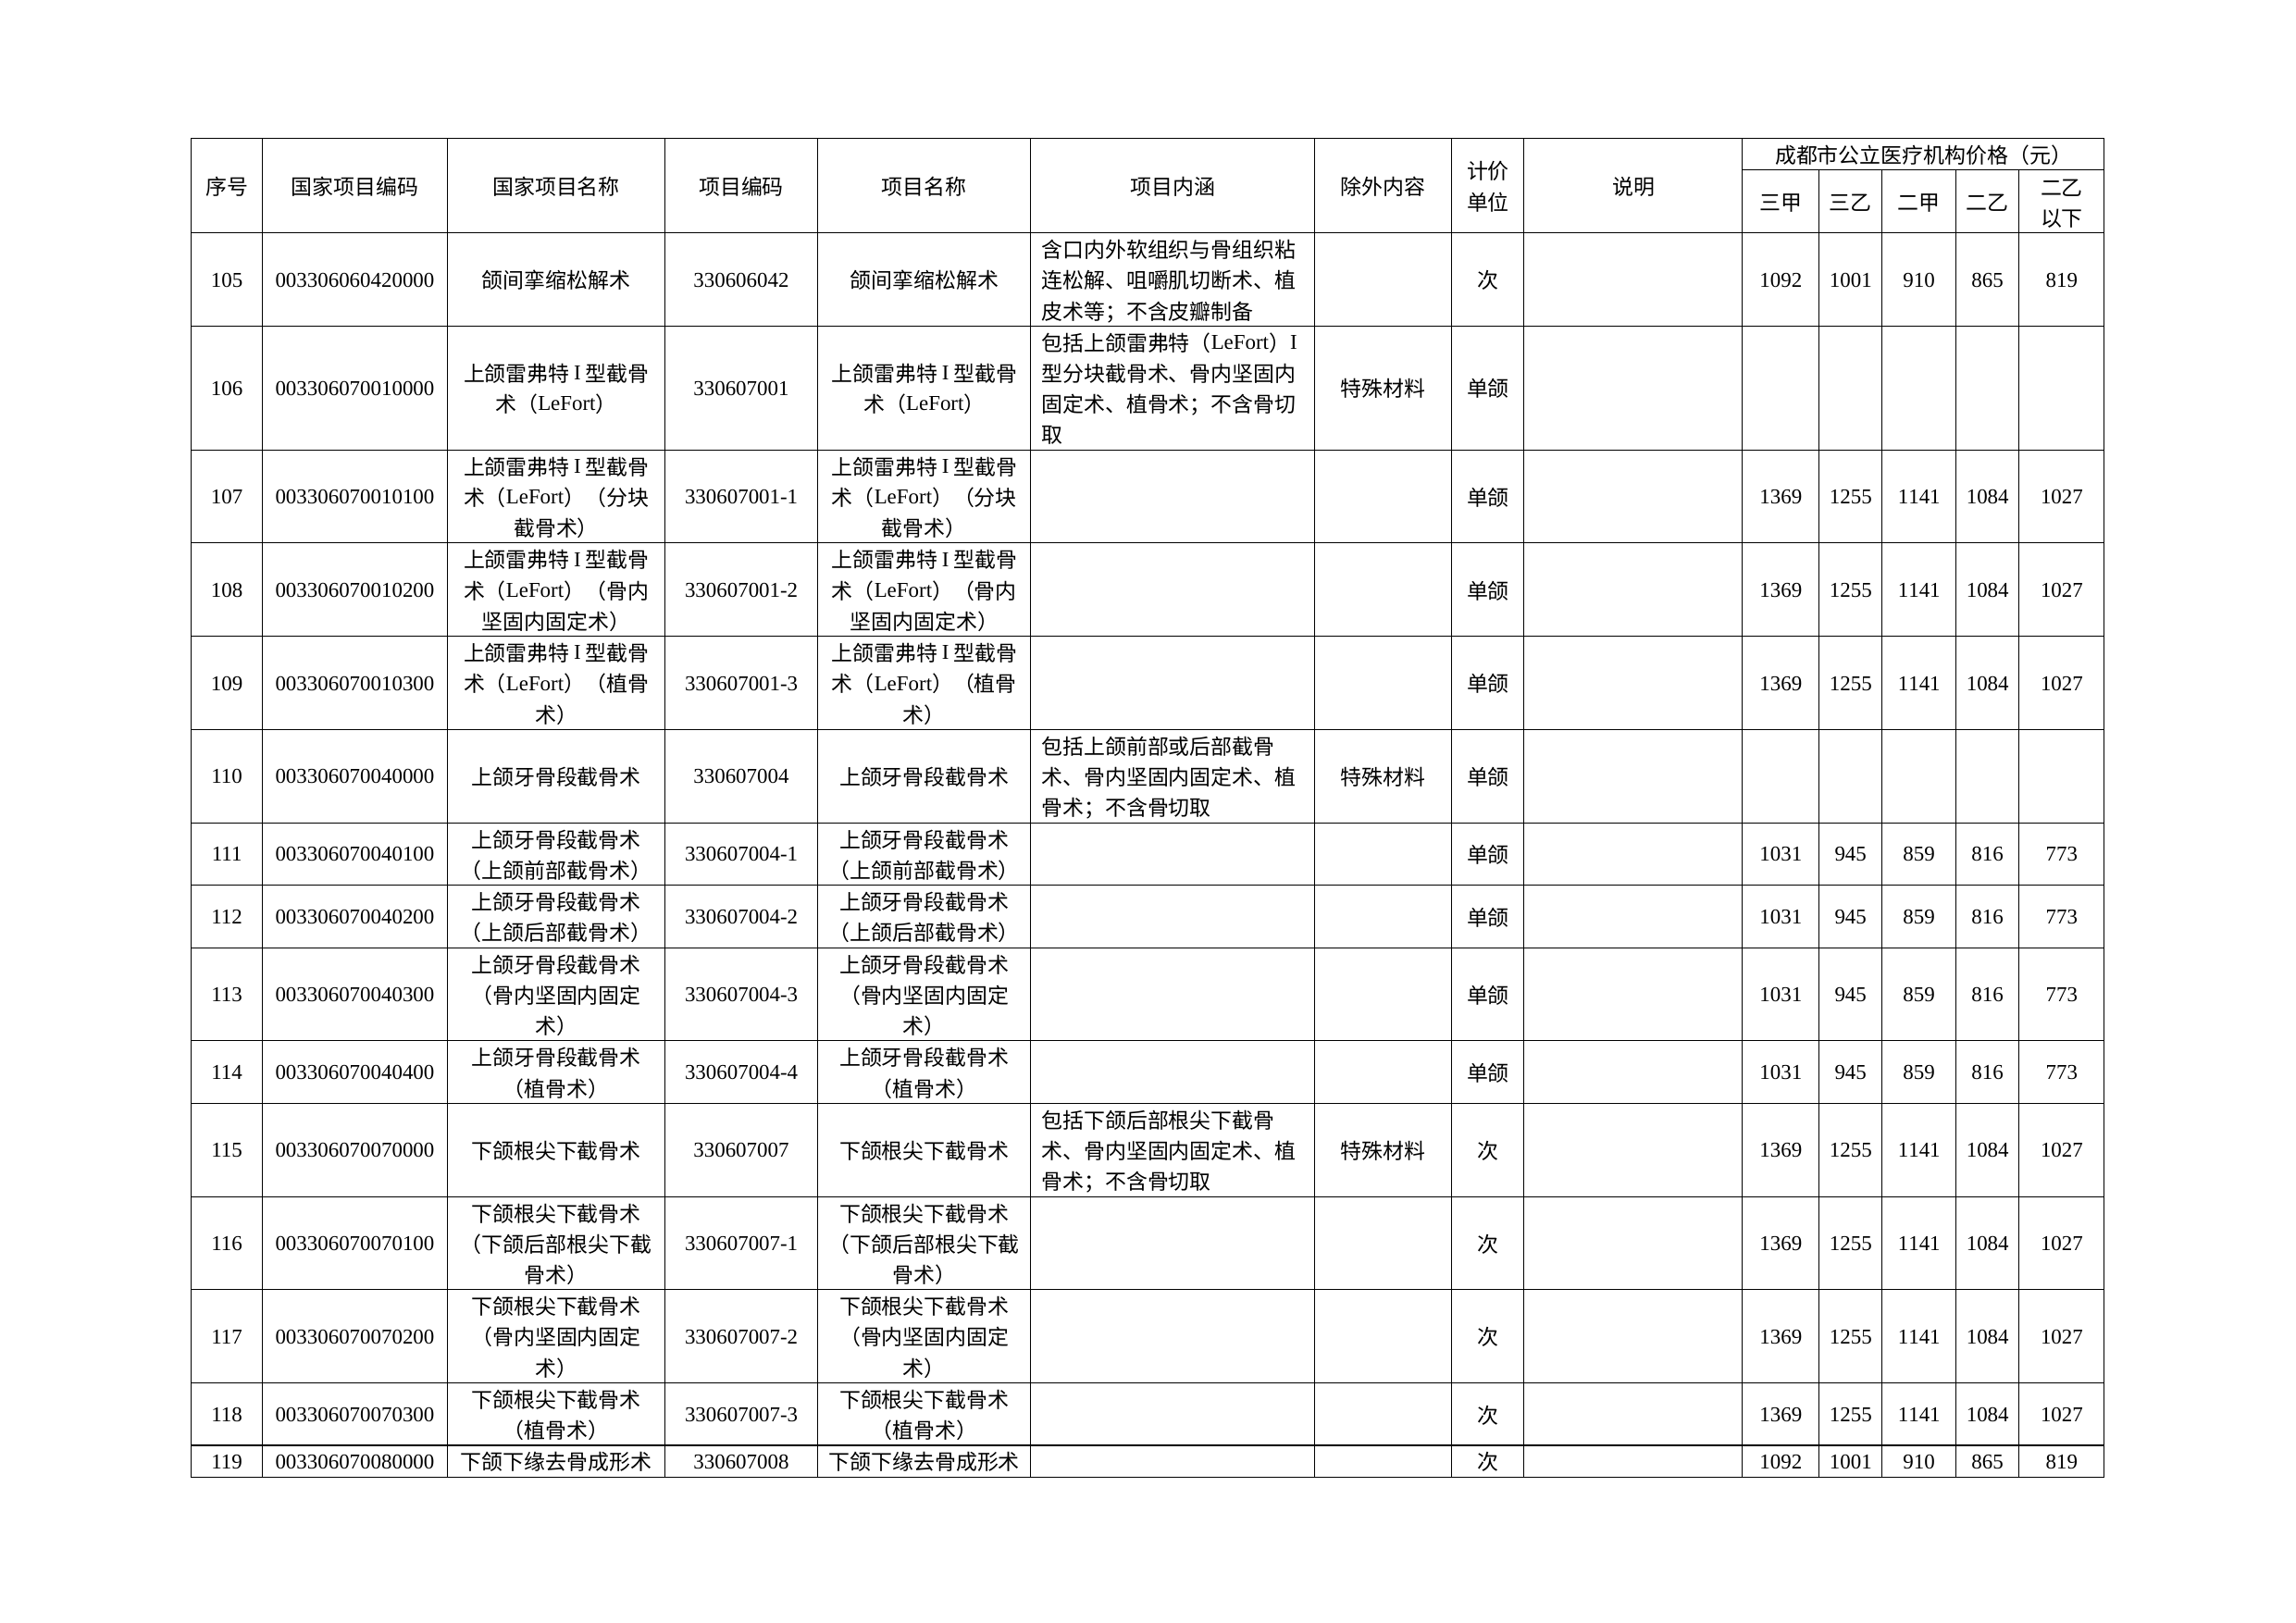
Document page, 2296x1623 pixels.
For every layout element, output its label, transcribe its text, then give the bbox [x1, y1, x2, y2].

table_cell [1743, 327, 1818, 450]
table_cell 单颌 [1452, 948, 1523, 1040]
table_cell [1819, 730, 1881, 822]
table_cell 1369 [1743, 1290, 1818, 1382]
table_cell 上颌雷弗特I型截骨术（LeFort）（骨内坚固内固定术） [818, 543, 1030, 636]
table_cell 330607001-3 [665, 637, 817, 729]
table_cell [1524, 1290, 1742, 1382]
table_header 国家项目名称 [448, 139, 664, 232]
table_cell 下颌根尖下截骨术（骨内坚固内固定术） [448, 1290, 664, 1382]
table_cell 1255 [1819, 543, 1881, 636]
table_cell 003306070040400 [263, 1041, 447, 1103]
table_cell [1524, 637, 1742, 729]
table_cell 003306070040100 [263, 824, 447, 885]
table_cell 003306070040300 [263, 948, 447, 1040]
table_cell 003306070070100 [263, 1197, 447, 1289]
table_cell 330607001-1 [665, 451, 817, 542]
table_cell [1524, 1197, 1742, 1289]
table_cell 773 [2019, 824, 2104, 885]
table_cell [1315, 824, 1451, 885]
table_cell [2019, 327, 2104, 450]
table_cell [1315, 1041, 1451, 1103]
table_cell [1524, 824, 1742, 885]
table_cell 特殊材料 [1315, 1104, 1451, 1196]
table_cell [1524, 233, 1742, 326]
table_cell 773 [2019, 948, 2104, 1040]
table_cell 单颌 [1452, 451, 1523, 542]
table_cell [1031, 948, 1314, 1040]
table_cell 003306070070300 [263, 1383, 447, 1444]
table_cell 1369 [1743, 1197, 1818, 1289]
table_cell [1819, 327, 1881, 450]
table_cell 330607004 [665, 730, 817, 822]
table_cell [1956, 730, 2018, 822]
table_cell 819 [2019, 1446, 2104, 1477]
table_cell 上颌牙骨段截骨术 [818, 730, 1030, 822]
table_cell 三甲 [1743, 170, 1818, 232]
table_cell 次 [1452, 1197, 1523, 1289]
table_cell 单颌 [1452, 637, 1523, 729]
table_cell 特殊材料 [1315, 327, 1451, 450]
table_cell 819 [2019, 233, 2104, 326]
table_cell 1369 [1743, 543, 1818, 636]
table_cell 上颌牙骨段截骨术（上颌后部截骨术） [448, 886, 664, 947]
table_cell 003306070080000 [263, 1446, 447, 1477]
table_cell 945 [1819, 948, 1881, 1040]
table_cell 三乙 [1819, 170, 1881, 232]
table_cell 110 [192, 730, 262, 822]
table_cell [1031, 1197, 1314, 1289]
table_cell 119 [192, 1446, 262, 1477]
table_cell [1315, 886, 1451, 947]
table_cell 1027 [2019, 637, 2104, 729]
table_cell 945 [1819, 1041, 1881, 1103]
table_cell 003306070040000 [263, 730, 447, 822]
table_cell 1255 [1819, 637, 1881, 729]
table_cell 上颌雷弗特I型截骨术（LeFort）（骨内坚固内固定术） [448, 543, 664, 636]
table_cell 上颌雷弗特I型截骨术（LeFort）（分块截骨术） [448, 451, 664, 542]
table_cell 1084 [1956, 637, 2018, 729]
table_cell [1315, 637, 1451, 729]
table_cell 下颌根尖下截骨术 [818, 1104, 1030, 1196]
table_cell 1027 [2019, 1197, 2104, 1289]
table_cell 上颌牙骨段截骨术（骨内坚固内固定术） [818, 948, 1030, 1040]
table_cell 816 [1956, 824, 2018, 885]
table_cell [1956, 327, 2018, 450]
table_cell 1255 [1819, 1104, 1881, 1196]
table_cell 107 [192, 451, 262, 542]
table_cell 上颌牙骨段截骨术（上颌后部截骨术） [818, 886, 1030, 947]
table_header 计价单位 [1452, 139, 1523, 232]
table_cell 910 [1882, 233, 1955, 326]
table_cell 1027 [2019, 1290, 2104, 1382]
table_cell 次 [1452, 233, 1523, 326]
table_cell 330607007-1 [665, 1197, 817, 1289]
table_cell 下颌根尖下截骨术（下颌后部根尖下截骨术） [448, 1197, 664, 1289]
table_cell 106 [192, 327, 262, 450]
table_header 项目内涵 [1031, 139, 1314, 232]
table_cell 1084 [1956, 1104, 2018, 1196]
table_cell 1369 [1743, 1383, 1818, 1444]
table_cell 上颌牙骨段截骨术（骨内坚固内固定术） [448, 948, 664, 1040]
table_cell 330607004-4 [665, 1041, 817, 1103]
table_cell 次 [1452, 1104, 1523, 1196]
table_cell 下颌根尖下截骨术（下颌后部根尖下截骨术） [818, 1197, 1030, 1289]
table_cell 1141 [1882, 1290, 1955, 1382]
table_cell 次 [1452, 1446, 1523, 1477]
table_cell [1315, 948, 1451, 1040]
table_cell 003306070010100 [263, 451, 447, 542]
table_cell 二乙 [1956, 170, 2018, 232]
table_cell [1524, 327, 1742, 450]
table_cell 单颌 [1452, 824, 1523, 885]
table_cell [1524, 948, 1742, 1040]
table_cell 1255 [1819, 1290, 1881, 1382]
table_cell 下颌下缘去骨成形术 [818, 1446, 1030, 1477]
table_cell 颌间挛缩松解术 [448, 233, 664, 326]
table_header 国家项目编码 [263, 139, 447, 232]
table_cell [1524, 1041, 1742, 1103]
table_cell [1031, 451, 1314, 542]
table_cell 330607007-3 [665, 1383, 817, 1444]
table_cell 上颌雷弗特I型截骨术（LeFort）（分块截骨术） [818, 451, 1030, 542]
table_cell 单颌 [1452, 730, 1523, 822]
table_cell 1255 [1819, 1197, 1881, 1289]
table_cell 773 [2019, 1041, 2104, 1103]
table_cell 109 [192, 637, 262, 729]
table_header 项目名称 [818, 139, 1030, 232]
table_cell 111 [192, 824, 262, 885]
table_cell 330607007 [665, 1104, 817, 1196]
table_cell 330607007-2 [665, 1290, 817, 1382]
table_cell 1031 [1743, 1041, 1818, 1103]
table_cell 1084 [1956, 451, 2018, 542]
table_cell [1315, 1383, 1451, 1444]
table_cell 003306070010000 [263, 327, 447, 450]
table_cell 1084 [1956, 1197, 2018, 1289]
table_cell [1315, 233, 1451, 326]
table_cell 003306060420000 [263, 233, 447, 326]
table_cell 次 [1452, 1290, 1523, 1382]
table_header 说明 [1524, 139, 1742, 232]
table_cell 003306070070000 [263, 1104, 447, 1196]
table_cell 1001 [1819, 233, 1881, 326]
table_cell 1255 [1819, 1383, 1881, 1444]
table_cell 特殊材料 [1315, 730, 1451, 822]
table_cell 上颌牙骨段截骨术（上颌前部截骨术） [448, 824, 664, 885]
table_cell 单颌 [1452, 886, 1523, 947]
table_cell [1031, 886, 1314, 947]
table_cell 108 [192, 543, 262, 636]
table_cell 1027 [2019, 451, 2104, 542]
table_cell 1141 [1882, 1197, 1955, 1289]
table_cell 859 [1882, 948, 1955, 1040]
table_cell 单颌 [1452, 1041, 1523, 1103]
table_cell 330607004-1 [665, 824, 817, 885]
table_cell [1031, 1383, 1314, 1444]
table_cell 上颌雷弗特I型截骨术（LeFort） [448, 327, 664, 450]
table_cell 下颌根尖下截骨术 [448, 1104, 664, 1196]
table_cell 下颌根尖下截骨术（植骨术） [448, 1383, 664, 1444]
table_cell 1141 [1882, 637, 1955, 729]
table_cell 1027 [2019, 1383, 2104, 1444]
table_cell 859 [1882, 1041, 1955, 1103]
table_cell 1084 [1956, 543, 2018, 636]
table_cell 次 [1452, 1383, 1523, 1444]
table_cell 1092 [1743, 1446, 1818, 1477]
table_cell 上颌雷弗特I型截骨术（LeFort）（植骨术） [448, 637, 664, 729]
table_header 除外内容 [1315, 139, 1451, 232]
table_cell [1031, 637, 1314, 729]
table_cell [1524, 543, 1742, 636]
table_cell 1084 [1956, 1383, 2018, 1444]
table_cell 单颌 [1452, 327, 1523, 450]
table_cell 865 [1956, 233, 2018, 326]
table_cell 1369 [1743, 451, 1818, 542]
table_cell 773 [2019, 886, 2104, 947]
table_cell 330606042 [665, 233, 817, 326]
table_cell 1369 [1743, 1104, 1818, 1196]
table_cell [1882, 327, 1955, 450]
table_cell 859 [1882, 824, 1955, 885]
table_cell 865 [1956, 1446, 2018, 1477]
table_cell 003306070010200 [263, 543, 447, 636]
table_cell [1882, 730, 1955, 822]
table_cell 113 [192, 948, 262, 1040]
table_cell 1031 [1743, 886, 1818, 947]
table_cell 116 [192, 1197, 262, 1289]
table_cell 1031 [1743, 824, 1818, 885]
table_header 成都市公立医疗机构价格（元） [1743, 139, 2104, 169]
table_cell 下颌根尖下截骨术（植骨术） [818, 1383, 1030, 1444]
table_cell 114 [192, 1041, 262, 1103]
table_cell 945 [1819, 886, 1881, 947]
table_cell [1315, 1197, 1451, 1289]
table_cell 910 [1882, 1446, 1955, 1477]
table_cell 1092 [1743, 233, 1818, 326]
table_cell 上颌雷弗特I型截骨术（LeFort） [818, 327, 1030, 450]
table_cell [1315, 1446, 1451, 1477]
table_cell 816 [1956, 886, 2018, 947]
table_header 项目编码 [665, 139, 817, 232]
table_cell 1141 [1882, 1104, 1955, 1196]
table_cell 105 [192, 233, 262, 326]
table_cell 单颌 [1452, 543, 1523, 636]
table_cell 330607001-2 [665, 543, 817, 636]
table_cell 含口内外软组织与骨组织粘连松解、咀嚼肌切断术、植皮术等；不含皮瓣制备 [1031, 233, 1314, 326]
table_cell [1315, 451, 1451, 542]
table_cell 下颌下缘去骨成形术 [448, 1446, 664, 1477]
table_cell [1315, 543, 1451, 636]
table_cell 颌间挛缩松解术 [818, 233, 1030, 326]
table_cell [1524, 730, 1742, 822]
table_cell 330607004-3 [665, 948, 817, 1040]
table_cell 上颌牙骨段截骨术（植骨术） [448, 1041, 664, 1103]
table_cell 1027 [2019, 1104, 2104, 1196]
table_cell [1524, 451, 1742, 542]
table_cell [1031, 1041, 1314, 1103]
table_cell [1743, 730, 1818, 822]
table_cell 118 [192, 1383, 262, 1444]
table_cell 上颌雷弗特I型截骨术（LeFort）（植骨术） [818, 637, 1030, 729]
table_cell [2019, 730, 2104, 822]
table_cell [1031, 1446, 1314, 1477]
table_cell 1084 [1956, 1290, 2018, 1382]
table_cell 115 [192, 1104, 262, 1196]
table_cell 二乙 以下 [2019, 170, 2104, 232]
table_cell 816 [1956, 1041, 2018, 1103]
table_cell 1141 [1882, 451, 1955, 542]
table_cell 330607004-2 [665, 886, 817, 947]
table_cell [1524, 1104, 1742, 1196]
table_cell 859 [1882, 886, 1955, 947]
table_cell 1141 [1882, 1383, 1955, 1444]
table_cell [1524, 886, 1742, 947]
table_cell 上颌牙骨段截骨术 [448, 730, 664, 822]
table_cell 945 [1819, 824, 1881, 885]
table_cell 包括下颌后部根尖下截骨术、骨内坚固内固定术、植骨术；不含骨切取 [1031, 1104, 1314, 1196]
table_cell [1524, 1446, 1742, 1477]
table_cell [1524, 1383, 1742, 1444]
table_header 序号 [192, 139, 262, 232]
table_cell 003306070040200 [263, 886, 447, 947]
table_cell 330607008 [665, 1446, 817, 1477]
table_cell 下颌根尖下截骨术（骨内坚固内固定术） [818, 1290, 1030, 1382]
table_cell 上颌牙骨段截骨术（上颌前部截骨术） [818, 824, 1030, 885]
table_cell 1001 [1819, 1446, 1881, 1477]
table_cell 003306070010300 [263, 637, 447, 729]
table_cell 二甲 [1882, 170, 1955, 232]
table_cell [1031, 543, 1314, 636]
table_cell [1315, 1290, 1451, 1382]
table_cell 112 [192, 886, 262, 947]
table_cell 包括上颌雷弗特（LeFort）I型分块截骨术、骨内坚固内固定术、植骨术；不含骨切取 [1031, 327, 1314, 450]
table_cell 包括上颌前部或后部截骨术、骨内坚固内固定术、植骨术；不含骨切取 [1031, 730, 1314, 822]
table_cell 1027 [2019, 543, 2104, 636]
table_cell 330607001 [665, 327, 817, 450]
table_cell 1255 [1819, 451, 1881, 542]
table_cell [1031, 824, 1314, 885]
table_cell 1141 [1882, 543, 1955, 636]
table_cell 117 [192, 1290, 262, 1382]
table_cell 1369 [1743, 637, 1818, 729]
table_cell 上颌牙骨段截骨术（植骨术） [818, 1041, 1030, 1103]
table_cell 1031 [1743, 948, 1818, 1040]
table_cell 816 [1956, 948, 2018, 1040]
table_cell 003306070070200 [263, 1290, 447, 1382]
table_cell [1031, 1290, 1314, 1382]
